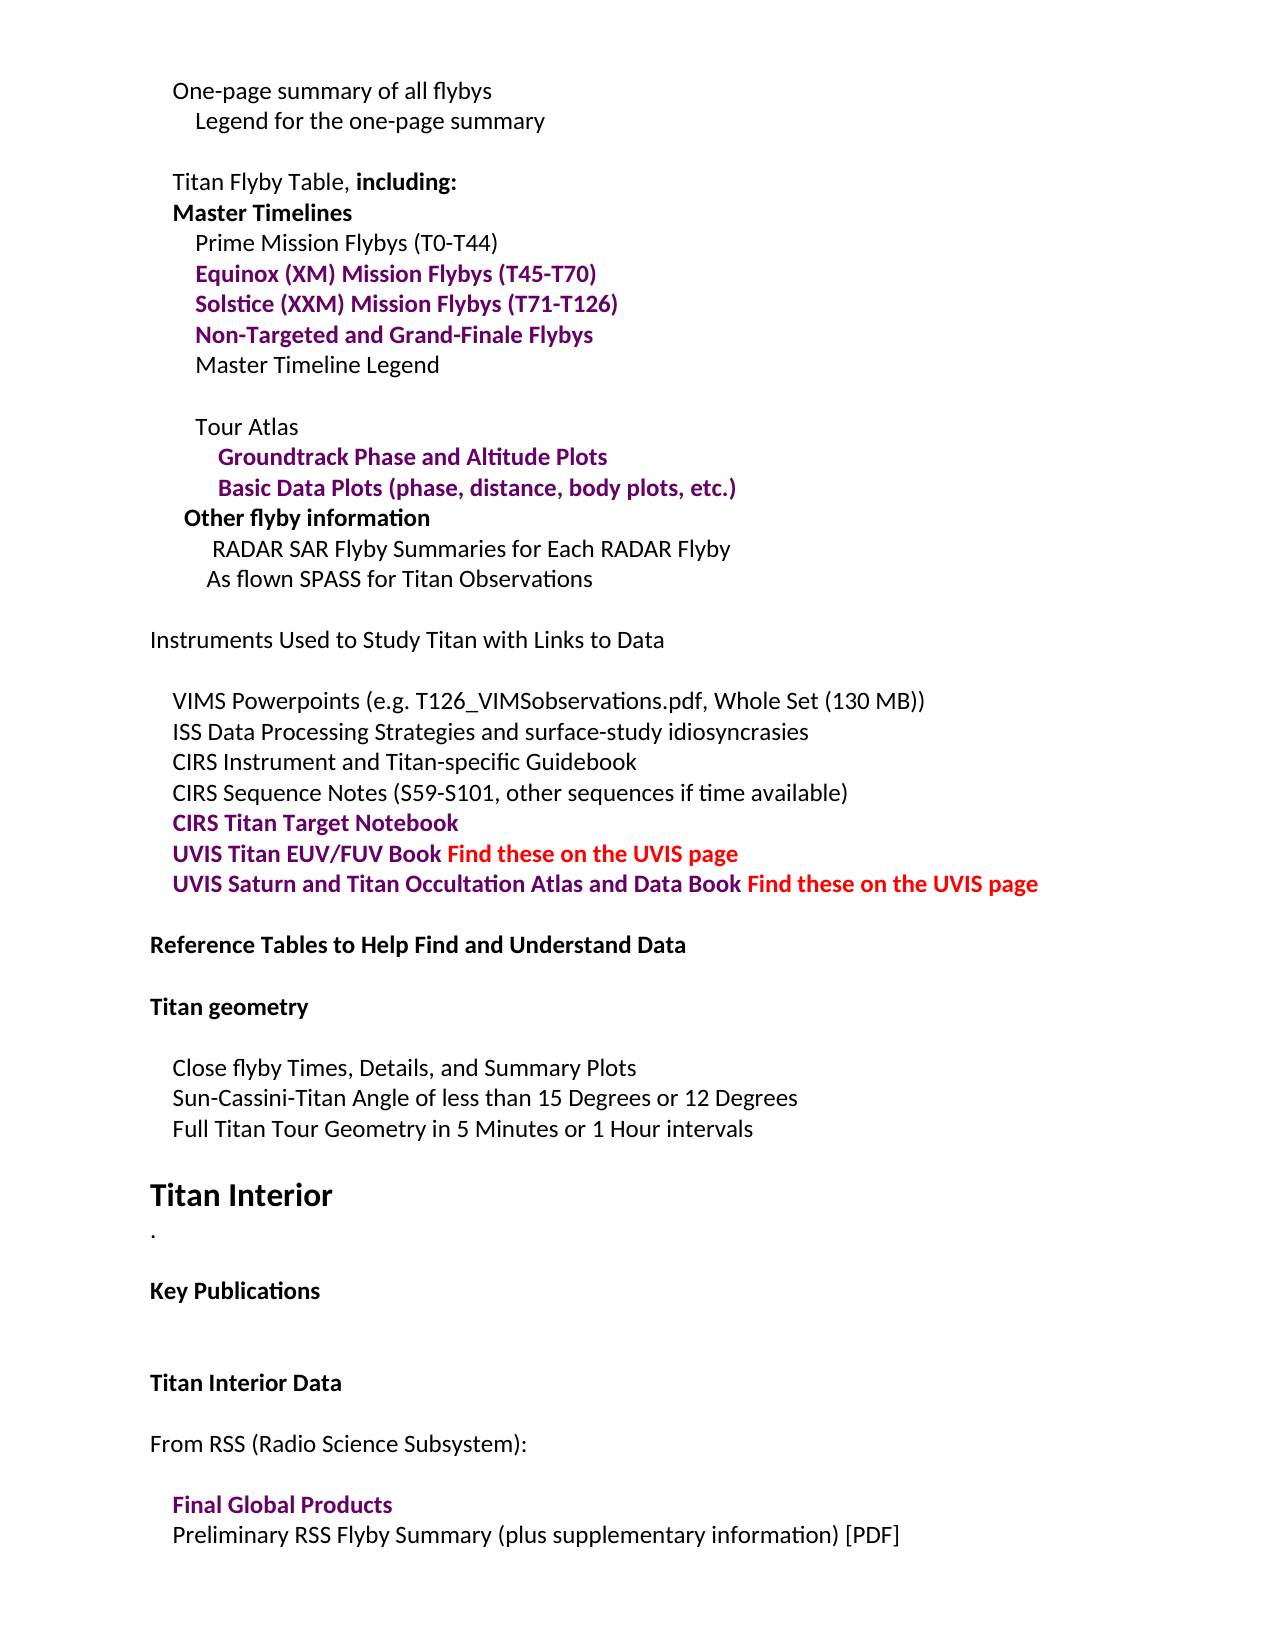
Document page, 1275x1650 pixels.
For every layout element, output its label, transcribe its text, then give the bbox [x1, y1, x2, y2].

text Other flyby information [150, 502, 1125, 533]
text Final Global Products [150, 1489, 1125, 1520]
text UVIS Saturn and Titan Occultation Atlas and Data Book Find these on the UVIS page [150, 868, 1125, 899]
text Key Publications [150, 1276, 1125, 1306]
text As flown SPASS for Titan Observations [150, 563, 1125, 594]
text Solstice (XXM) Mission Flybys (T71-T126) [150, 289, 1125, 319]
text Instruments Used to Study Titan with Links to Data [150, 624, 1125, 655]
text Non-Targeted and Grand-Finale Flybys [150, 319, 1125, 350]
text Titan Interior [150, 1174, 1125, 1214]
text Titan geometry [150, 991, 1125, 1021]
text CIRS Instrument and Titan-specific Guidebook [150, 746, 1125, 777]
text Close flyby Times, Details, and Summary Plots [150, 1052, 1125, 1082]
text Preliminary RSS Flyby Summary (plus supplementary information) [PDF] [150, 1520, 1125, 1550]
text Full Titan Tour Geometry in 5 Minutes or 1 Hour intervals [150, 1113, 1125, 1143]
text Equinox (XM) Mission Flybys (T45-T70) [150, 258, 1125, 289]
text Titan Interior Data [150, 1367, 1125, 1398]
text Basic Data Plots (phase, distance, body plots, etc.) [150, 472, 1125, 502]
text VIMS Powerpoints (e.g. T126_VIMSobservations.pdf, Whole Set (130 MB)) [150, 685, 1125, 716]
text Prime Mission Flybys (T0-T44) [150, 228, 1125, 258]
text CIRS Sequence Notes (S59-S101, other sequences if time available) [150, 777, 1125, 807]
text Master Timeline Legend [150, 350, 1125, 380]
text Groundtrack Phase and Altitude Plots [150, 441, 1125, 472]
text ISS Data Processing Strategies and surface-study idiosyncrasies [150, 716, 1125, 746]
text Titan Flyby Table, including: [150, 167, 1125, 197]
text One-page summary of all flybys [150, 75, 1125, 106]
text From RSS (Radio Science Subsystem): [150, 1428, 1125, 1459]
text Tour Atlas [150, 411, 1125, 441]
text RADAR SAR Flyby Summaries for Each RADAR Flyby [150, 533, 1125, 563]
text Sun-Cassini-Titan Angle of less than 15 Degrees or 12 Degrees [150, 1082, 1125, 1113]
text Legend for the one-page summary [150, 106, 1125, 136]
text Master Timelines [150, 197, 1125, 228]
text CIRS Titan Target Notebook [150, 807, 1125, 838]
text . [150, 1214, 1125, 1245]
text Reference Tables to Help Find and Understand Data [150, 929, 1125, 960]
text UVIS Titan EUV/FUV Book Find these on the UVIS page [150, 838, 1125, 868]
